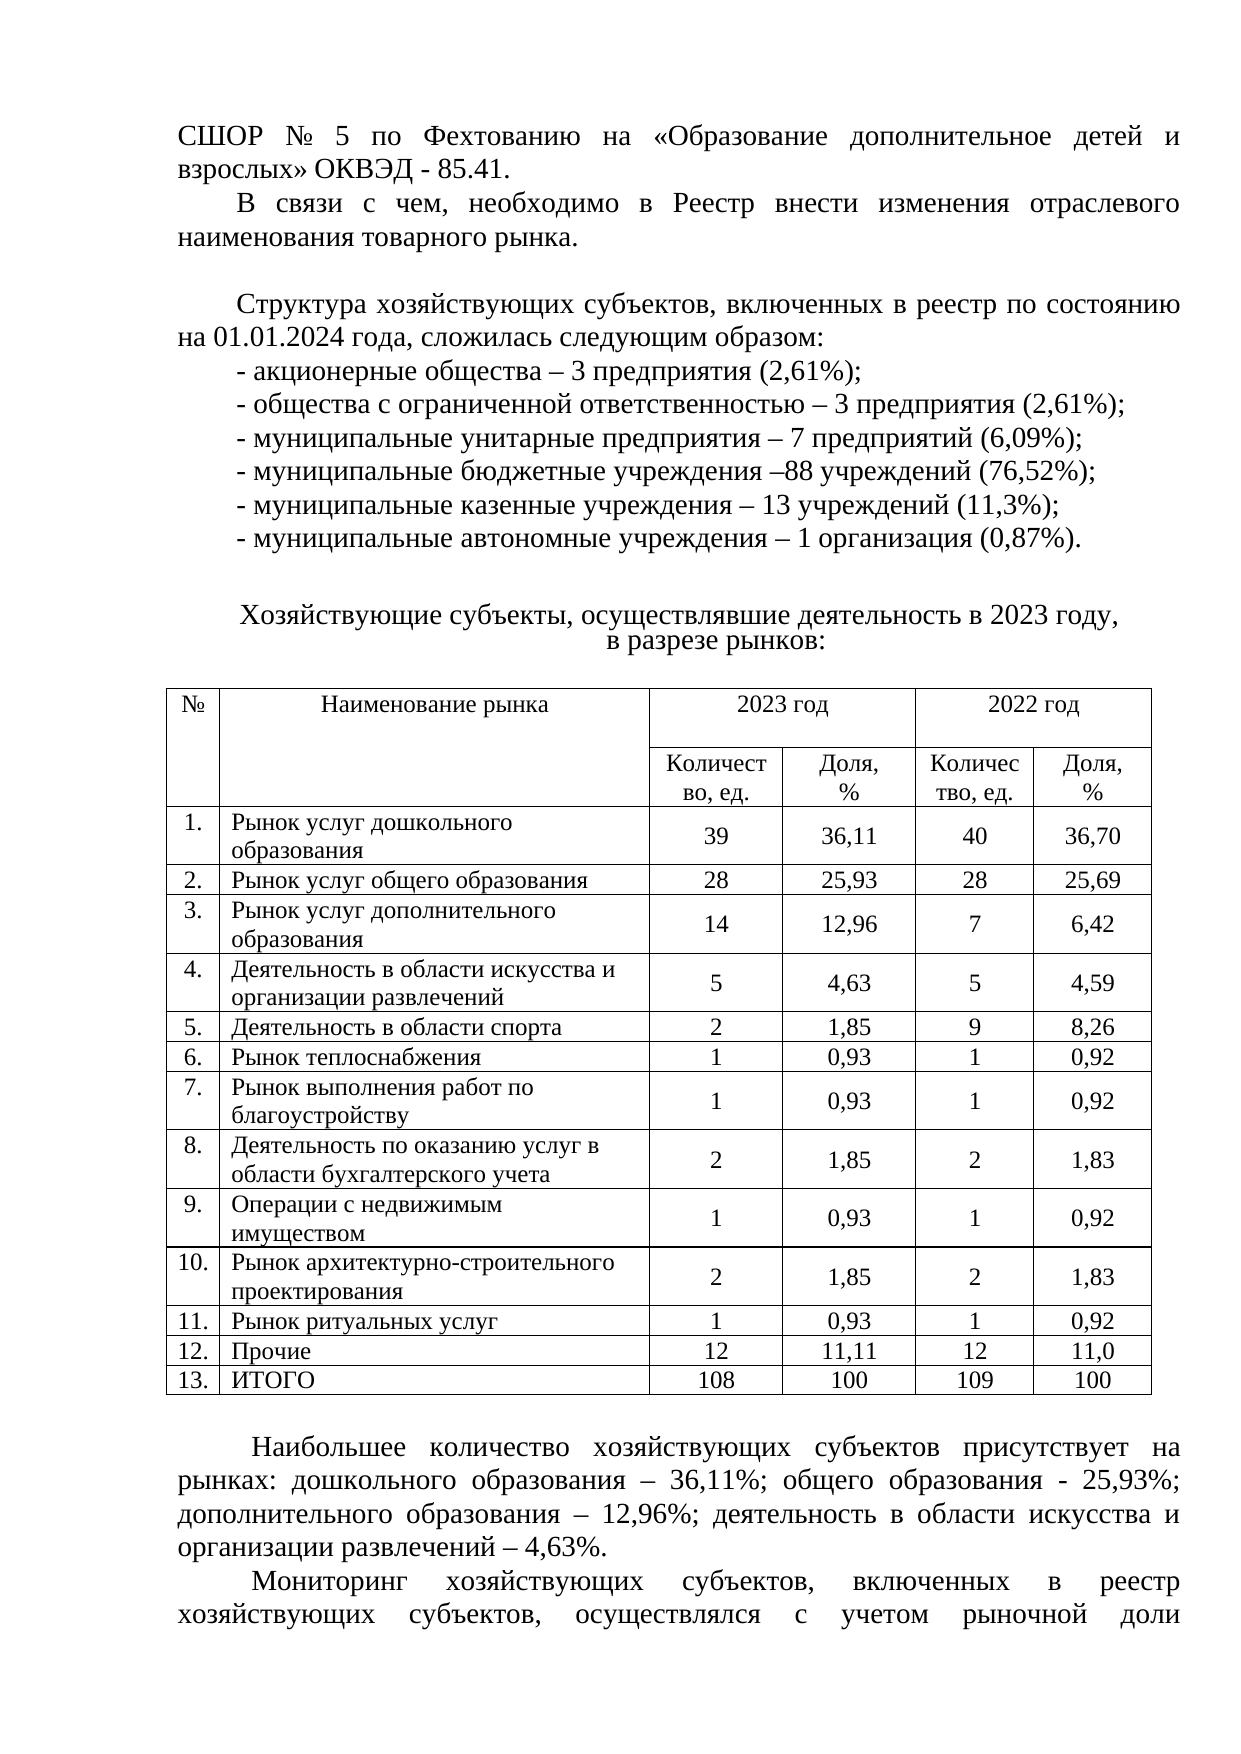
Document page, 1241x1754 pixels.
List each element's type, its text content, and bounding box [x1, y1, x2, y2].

table_cell [916, 718, 1151, 747]
table_cell 40 [916, 807, 1033, 864]
table_cell 1 [916, 1072, 1033, 1129]
table_cell 39 [650, 807, 782, 864]
table_cell 5. [167, 1012, 219, 1041]
text - акционерные общества – 3 предприятия (2,61%); [177, 353, 1181, 386]
table_cell 28 [916, 865, 1033, 894]
table_cell Рынок услуг дополнительного образования [220, 895, 649, 953]
table_cell 5 [916, 954, 1033, 1011]
table_cell 8. [167, 1130, 219, 1188]
table_cell 1 [650, 1189, 782, 1246]
table_cell 9. [167, 1189, 219, 1246]
table_cell 1,83 [1034, 1248, 1151, 1305]
text Хозяйствующие субъекты, осуществлявшие деятельность в 2023 году, [177, 604, 1181, 629]
table_cell 1,85 [783, 1130, 915, 1188]
table_cell 3. [167, 895, 219, 953]
text - муниципальные автономные учреждения – 1 организация (0,87%). [177, 521, 1181, 554]
table_cell 108 [650, 1366, 782, 1394]
table_cell 109 [916, 1366, 1033, 1394]
table_cell [650, 718, 915, 747]
table_cell Рынок архитектурно-строительного проектирования [220, 1248, 649, 1305]
table_cell 4,59 [1034, 954, 1151, 1011]
table_cell 0,93 [783, 1042, 915, 1071]
table_cell 0,93 [783, 1306, 915, 1335]
table_header 2022 год [916, 689, 1151, 717]
table_cell 1,85 [783, 1248, 915, 1305]
table_cell 0,92 [1034, 1072, 1151, 1129]
table_cell 1,85 [783, 1012, 915, 1041]
table_cell Прочие [220, 1336, 649, 1364]
table_cell 13. [167, 1366, 219, 1394]
table_cell Рынок теплоснабжения [220, 1042, 649, 1071]
table_cell 11,11 [783, 1336, 915, 1364]
table_cell 6,42 [1034, 895, 1151, 953]
table_cell 6. [167, 1042, 219, 1071]
table_cell 7 [916, 895, 1033, 953]
table_cell 2 [916, 1130, 1033, 1188]
table_cell 8,26 [1034, 1012, 1151, 1041]
table_cell Деятельность в области искусства и организации развлечений [220, 954, 649, 1011]
text - муниципальные казенные учреждения – 13 учреждений (11,3%); [177, 487, 1181, 521]
text В связи с чем, необходимо в Реестр внести изменения отраслевого наименования товарного рынка. [177, 185, 1181, 252]
table_cell 25,93 [783, 865, 915, 894]
table_cell 10. [167, 1248, 219, 1305]
table_cell 28 [650, 865, 782, 894]
text Структура хозяйствующих субъектов, включенных в реестр по состоянию на 01.01.2024 года, сложилась следующим образом: [177, 286, 1181, 353]
table_cell 1 [916, 1042, 1033, 1071]
table_cell 7. [167, 1072, 219, 1129]
table_cell Рынок услуг общего образования [220, 865, 649, 894]
table_cell 1,83 [1034, 1130, 1151, 1188]
table_cell 1 [916, 1189, 1033, 1246]
table_cell Количество, ед. [650, 748, 782, 806]
text - общества с ограниченной ответственностью – 3 предприятия (2,61%); [177, 386, 1181, 420]
text - муниципальные унитарные предприятия – 7 предприятий (6,09%); [177, 420, 1181, 453]
table_cell 2. [167, 865, 219, 894]
table_cell 100 [783, 1366, 915, 1394]
table_cell Деятельность по оказанию услуг в области бухгалтерского учета [220, 1130, 649, 1188]
table_cell Доля, % [783, 748, 915, 806]
text в разрезе рынков: [177, 629, 1181, 654]
table_cell 100 [1034, 1366, 1151, 1394]
table_cell 4,63 [783, 954, 915, 1011]
table_cell 12. [167, 1336, 219, 1364]
table_cell Рынок выполнения работ по благоустройству [220, 1072, 649, 1129]
table_cell 1. [167, 807, 219, 864]
table_cell 0,92 [1034, 1306, 1151, 1335]
table_cell 0,92 [1034, 1189, 1151, 1246]
table_cell 1 [650, 1042, 782, 1071]
table_cell 12 [916, 1336, 1033, 1364]
table_cell Рынок ритуальных услуг [220, 1306, 649, 1335]
table_cell 1 [916, 1306, 1033, 1335]
table_cell 12 [650, 1336, 782, 1364]
table_cell 12,96 [783, 895, 915, 953]
table_cell 4. [167, 954, 219, 1011]
table_cell 14 [650, 895, 782, 953]
table_cell 5 [650, 954, 782, 1011]
table_header 2023 год [650, 689, 915, 717]
table_cell 11,0 [1034, 1336, 1151, 1364]
table_header № [167, 689, 219, 806]
table_cell 25,69 [1034, 865, 1151, 894]
table_cell 2 [650, 1130, 782, 1188]
table_cell 2 [916, 1248, 1033, 1305]
table_cell ИТОГО [220, 1366, 649, 1394]
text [177, 1563, 1181, 1630]
table_cell Рынок услуг дошкольного образования [220, 807, 649, 864]
table_cell Доля, % [1034, 748, 1151, 806]
table_cell 9 [916, 1012, 1033, 1041]
table_cell 0,92 [1034, 1042, 1151, 1071]
table_header Наименование рынка [220, 689, 649, 806]
table_cell 0,93 [783, 1189, 915, 1246]
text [177, 118, 1181, 185]
table_cell 1 [650, 1072, 782, 1129]
table_cell 11. [167, 1306, 219, 1335]
table_cell 2 [650, 1248, 782, 1305]
table_cell Количество, ед. [916, 748, 1033, 806]
text - муниципальные бюджетные учреждения –88 учреждений (76,52%); [177, 453, 1181, 487]
text Наибольшее количество хозяйствующих субъектов присутствует на рынках: дошкольного образования – 36,11%; общего образования - 25,93%; дополнительного образования – 12,96%; деятельность в области искусства и организации развлечений – 4,63%. [177, 1429, 1181, 1563]
table_cell 1 [650, 1306, 782, 1335]
table_cell Деятельность в области спорта [220, 1012, 649, 1041]
table_cell 0,93 [783, 1072, 915, 1129]
table_cell 2 [650, 1012, 782, 1041]
table_cell 36,11 [783, 807, 915, 864]
table_cell 36,70 [1034, 807, 1151, 864]
table_cell Операции с недвижимым имуществом [220, 1189, 649, 1246]
